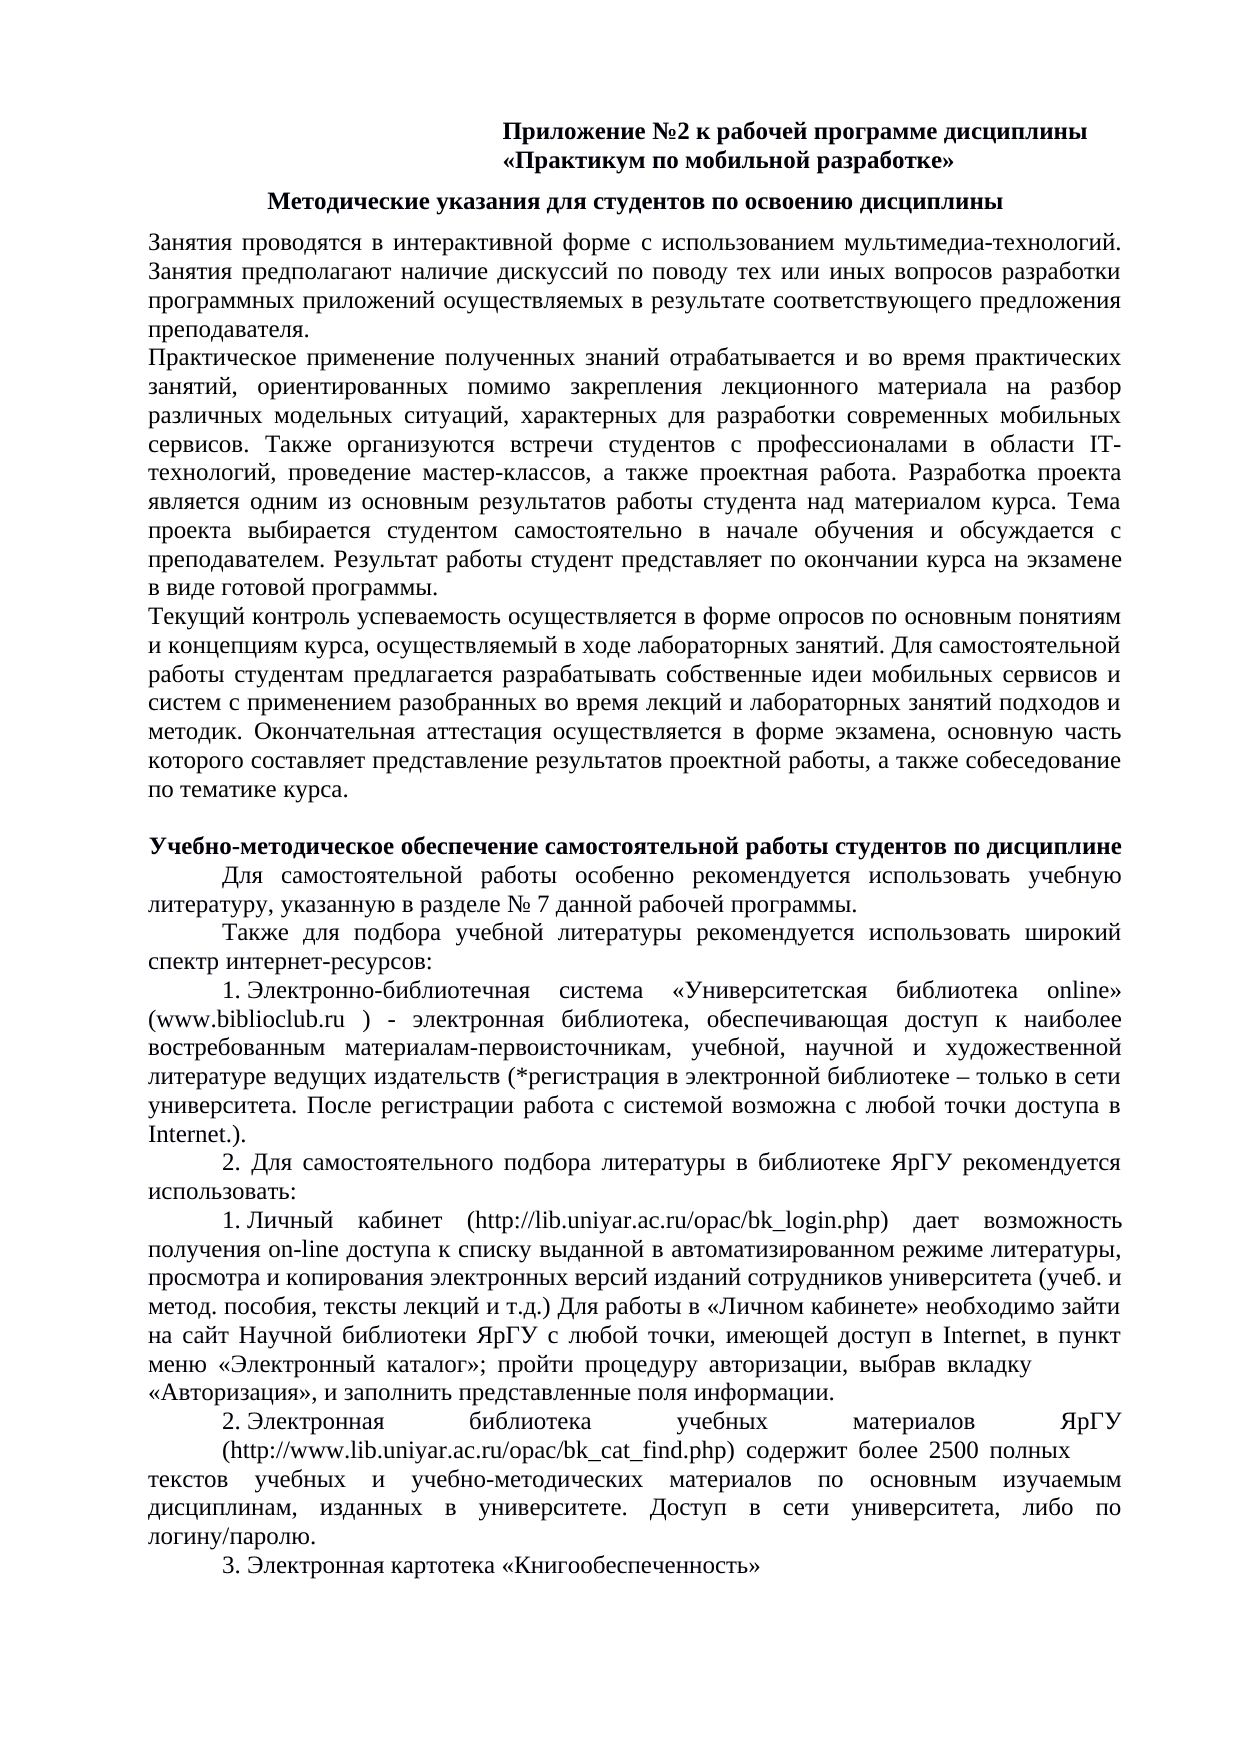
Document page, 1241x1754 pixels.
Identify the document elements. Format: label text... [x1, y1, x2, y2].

text Текущий контроль успеваемость осуществляется в форме опросов по основным понятиям и концепциям курса, осуществляемый в ходе лабораторных занятий. Для самостоятельной работы студентам предлагается разрабатывать собственные идеи мобильных сервисов и систем с применением разобранных во время лекций и лабораторных занятий подходов и методик. Окончательная аттестация осуществляется в форме экзамена, основную часть которого составляет представление результатов проектной работы, а также собеседование по тематике курса. [148, 601, 1122, 802]
text Занятия проводятся в интерактивной форме с использованием мультимедиа-технологий. Занятия предполагают наличие дискуссий по поводу тех или иных вопросов разработки программных приложений осуществляемых в результате соответствующего предложения преподавателя. [148, 227, 1122, 342]
list Электронно-библиотечная система «Университетская библиотека online» (www.biblioclub.ru ) - электронная библиотека, обеспечивающая доступ к наиболее востребованным материалам-первоисточникам, учебной, научной и художественной литературе ведущих издательств (*регистрация в электронной библиотеке – только в сети университета. После регистрации работа с системой возможна с любой точки доступа в Internet.). [148, 975, 1122, 1147]
list Электронная библиотека учебных материалов ЯрГУ (http://www.lib.uniyar.ac.ru/opac/bk_cat_find.php) содержит более 2500 полных [222, 1406, 1122, 1464]
text Также для подбора учебной литературы рекомендуется использовать широкий спектр интернет-ресурсов: [148, 917, 1121, 975]
text «Практикум по мобильной разработке» Методические указания для студентов по освоению дисциплины [267, 145, 1114, 215]
list Личный кабинет (http://lib.uniyar.ac.ru/opac/bk_login.php) дает возможность получения on-line доступа к списку выданной в автоматизированном режиме литературы, просмотра и копирования электронных версий изданий сотрудников университета (учеб. и метод. пособия, тексты лекций и т.д.) Для работы в «Личном кабинете» необходимо зайти на сайт Научной библиотеки ЯрГУ с любой точки, имеющей доступ в Internet, в пункт меню «Электронный каталог»; пройти процедуру авторизации, выбрав вкладку [148, 1205, 1122, 1377]
list Электронная картотека «Книгообеспеченность» [222, 1550, 1134, 1579]
subtitle Приложение №2 к рабочей программе дисциплины [502, 116, 1134, 145]
text Для самостоятельной работы особенно рекомендуется использовать учебную литературу, указанную в разделе № 7 данной рабочей программы. [148, 860, 1122, 917]
list Для самостоятельного подбора литературы в библиотеке ЯрГУ рекомендуется использовать: [148, 1147, 1122, 1205]
text «Авторизация», и заполнить представленные поля информации. [148, 1377, 1134, 1406]
text Практическое применение полученных знаний отрабатывается и во время практических занятий, ориентированных помимо закрепления лекционного материала на разбор различных модельных ситуаций, характерных для разработки современных мобильных сервисов. Также организуются встречи студентов с профессионалами в области IT- технологий, проведение мастер-классов, а также проектная работа. Разработка проекта является одним из основным результатов работы студента над материалом курса. Тема проекта выбирается студентом самостоятельно в начале обучения и обсуждается с преподавателем. Результат работы студент представляет по окончании курса на экзамене в виде готовой программы. [148, 342, 1122, 601]
text текстов учебных и учебно-методических материалов по основным изучаемым дисциплинам, изданных в университете. Доступ в сети университета, либо по логину/паролю. [148, 1464, 1122, 1550]
subtitle Учебно-методическое обеспечение самостоятельной работы студентов по дисциплине [149, 831, 1134, 860]
